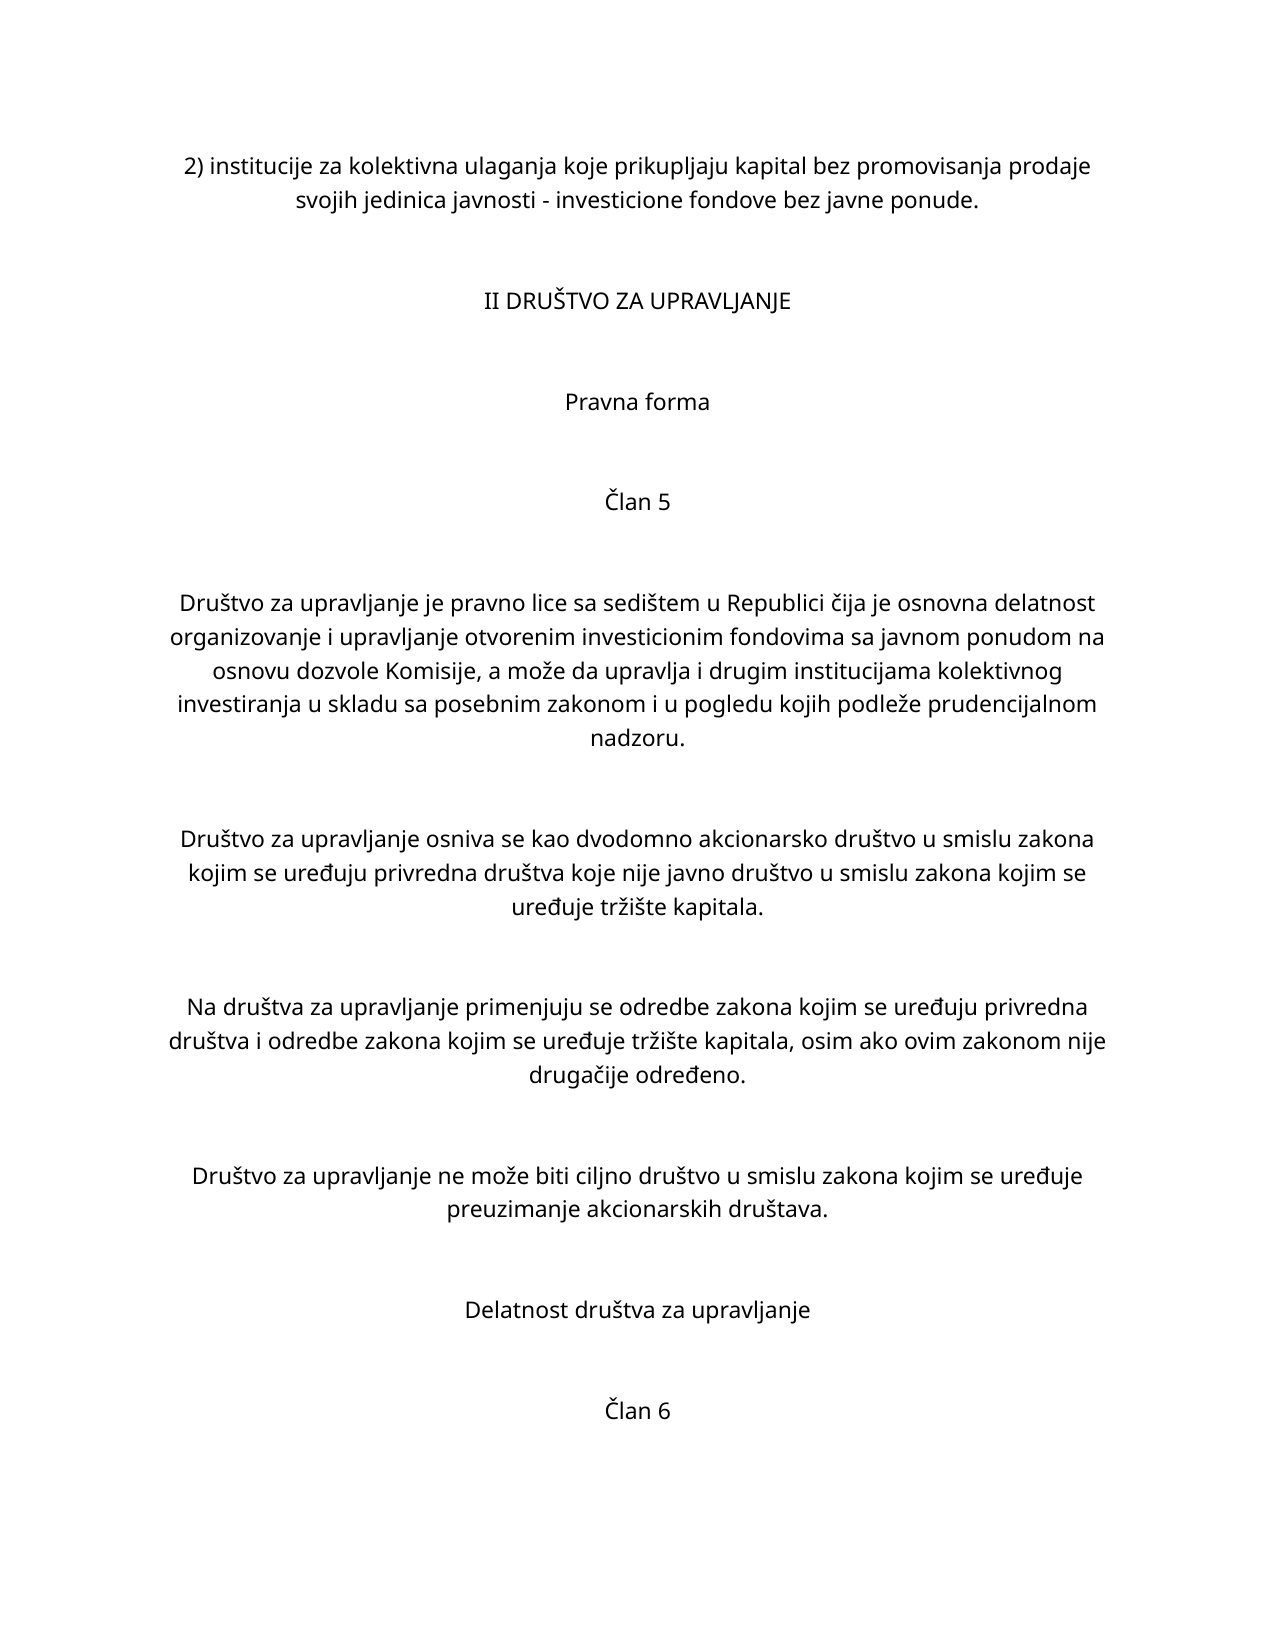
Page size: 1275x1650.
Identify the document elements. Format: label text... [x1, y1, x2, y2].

text II DRUŠTVO ZA UPRAVLJANJE [150, 284, 1125, 316]
text Društvo za upravljanje je pravno lice sa sedištem u Republici čija je osnovna delatnost organizovanje i upravljanje otvorenim investicionim fondovima sa javnom ponudom na osnovu dozvole Komisije, a može da upravlja i drugim institucijama kolektivnog investiranja u skladu sa posebnim zakonom i u pogledu kojih podleže prudencijalnom nadzoru. [150, 587, 1125, 753]
text Delatnost društva za upravljanje [150, 1294, 1125, 1325]
text Pravna forma [150, 385, 1125, 417]
text 2) institucije za kolektivna ulaganja koje prikupljaju kapital bez promovisanja prodaje svojih jedinica javnosti - investicione fondove bez javne ponude. [150, 150, 1125, 215]
text Član 5 [150, 486, 1125, 517]
text Član 6 [150, 1395, 1125, 1426]
text Društvo za upravljanje ne može biti ciljno društvo u smislu zakona kojim se uređuje preuzimanje akcionarskih društava. [150, 1159, 1125, 1224]
text Na društva za upravljanje primenjuju se odredbe zakona kojim se uređuju privredna društva i odredbe zakona kojim se uređuje tržište kapitala, osim ako ovim zakonom nije drugačije određeno. [150, 991, 1125, 1090]
text Društvo za upravljanje osniva se kao dvodomno akcionarsko društvo u smislu zakona kojim se uređuju privredna društva koje nije javno društvo u smislu zakona kojim se uređuje tržište kapitala. [150, 823, 1125, 922]
